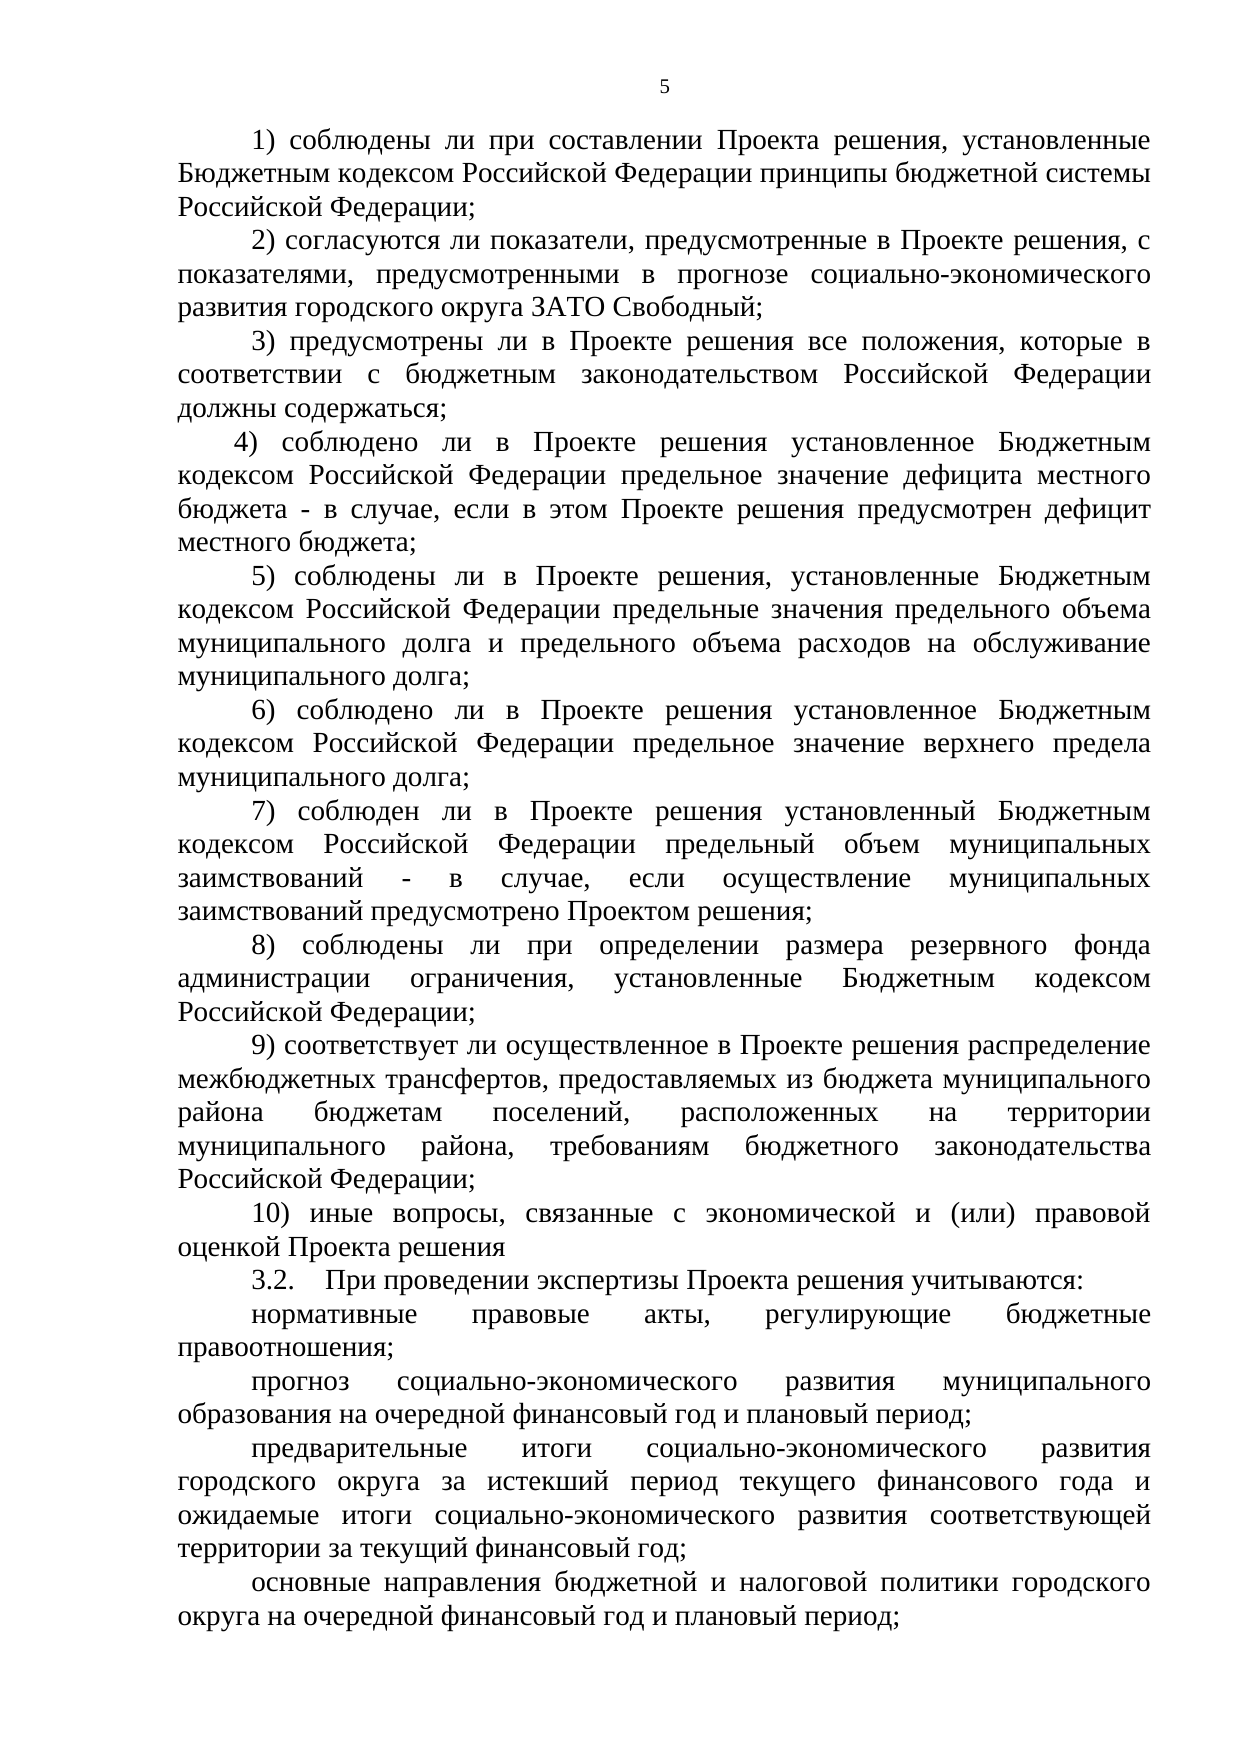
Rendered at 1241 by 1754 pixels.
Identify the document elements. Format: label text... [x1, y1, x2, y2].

text предварительные итоги социально-экономического развития городского округа за истекший период текущего финансового года и ожидаемые итоги социально-экономического развития соответствующей территории за текущий финансовый год; [177, 1430, 1152, 1564]
text 2) согласуются ли показатели, предусмотренные в Проекте решения, с показателями, предусмотренными в прогнозе социально-экономического развития городского округа ЗАТО Свободный; [177, 222, 1152, 323]
text 4) соблюдено ли в Проекте решения установленное Бюджетным кодексом Российской Федерации предельное значение дефицита местного бюджета - в случае, если в этом Проекте решения предусмотрен дефицит местного бюджета; [177, 424, 1152, 558]
text 5) соблюдены ли в Проекте решения, установленные Бюджетным кодексом Российской Федерации предельные значения предельного объема муниципального долга и предельного объема расходов на обслуживание муниципального долга; [177, 558, 1152, 692]
text прогноз социально-экономического развития муниципального образования на очередной финансовый год и плановый период; [177, 1363, 1152, 1430]
text 6) соблюдено ли в Проекте решения установленное Бюджетным кодексом Российской Федерации предельное значение верхнего предела муниципального долга; [177, 692, 1152, 793]
text 9) соответствует ли осуществленное в Проекте решения распределение межбюджетных трансфертов, предоставляемых из бюджета муниципального района бюджетам поселений, расположенных на территории муниципального района, требованиям бюджетного законодательства Российской Федерации; [177, 1027, 1152, 1195]
text 3) предусмотрены ли в Проекте решения все положения, которые в соответствии с бюджетным законодательством Российской Федерации должны содержаться; [177, 323, 1152, 424]
text 10) иные вопросы, связанные с экономической и (или) правовой оценкой Проекта решения [177, 1195, 1152, 1262]
text 8) соблюдены ли при определении размера резервного фонда администрации ограничения, установленные Бюджетным кодексом Российской Федерации; [177, 927, 1152, 1027]
text 7) соблюден ли в Проекте решения установленный Бюджетным кодексом Российской Федерации предельный объем муниципальных заимствований - в случае, если осуществление муниципальных заимствований предусмотрено Проектом решения; [177, 793, 1152, 927]
text нормативные правовые акты, регулирующие бюджетные правоотношения; [177, 1296, 1152, 1363]
text 1) соблюдены ли при составлении Проекта решения, установленные Бюджетным кодексом Российской Федерации принципы бюджетной системы Российской Федерации; [177, 122, 1152, 222]
text основные направления бюджетной и налоговой политики городского округа на очередной финансовый год и плановый период; [177, 1564, 1152, 1631]
text 3.2. При проведении экспертизы Проекта решения учитываются: [177, 1262, 1152, 1296]
